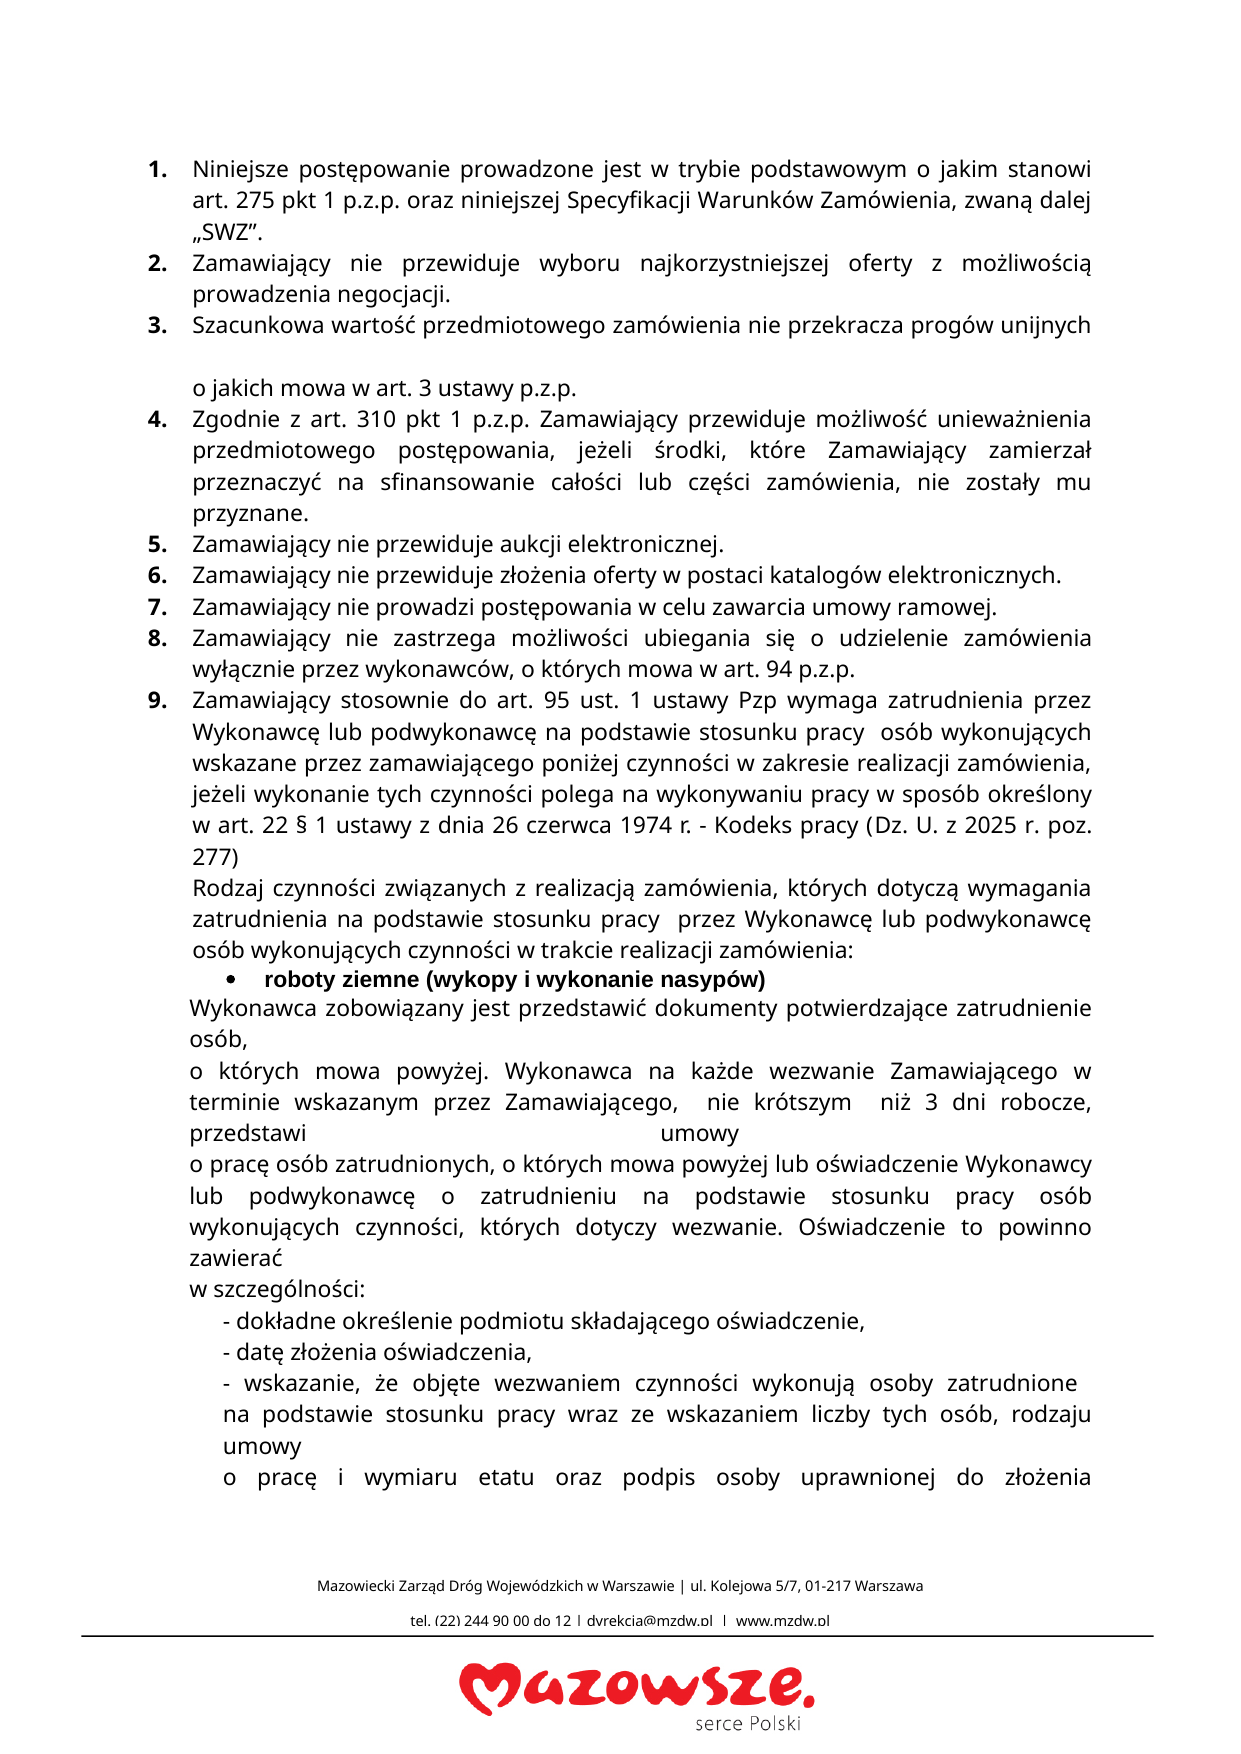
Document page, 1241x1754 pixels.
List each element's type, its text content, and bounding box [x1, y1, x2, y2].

list Zamawiający nie przewiduje aukcji elektronicznej. [148, 528, 1093, 559]
list Szacunkowa wartość przedmiotowego zamówienia nie przekracza progów unijnych o jakich mowa w art. 3 ustawy p.z.p. [148, 309, 1093, 403]
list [223, 1367, 1093, 1492]
list roboty ziemne (wykopy i wykonanie nasypów) [227, 966, 1093, 992]
list Zamawiający nie przewiduje złożenia oferty w postaci katalogów elektronicznych. [148, 559, 1093, 591]
list Zamawiający nie przewiduje wyboru najkorzystniejszej oferty z możliwością prowadzenia negocjacji. [148, 247, 1093, 309]
list Zamawiający nie zastrzega możliwości ubiegania się o udzielenie zamówienia wyłącznie przez wykonawców, o których mowa w art. 94 p.z.p. [148, 622, 1093, 684]
list Zgodnie z art. 310 pkt 1 p.z.p. Zamawiający przewiduje możliwość unieważnienia przedmiotowego postępowania, jeżeli środki, które Zamawiający zamierzał przeznaczyć na sfinansowanie całości lub części zamówienia, nie zostały mu przyznane. [148, 403, 1093, 528]
list Wykonawca zobowiązany jest przedstawić dokumenty potwierdzające zatrudnienie osób, o których mowa powyżej. Wykonawca na każde wezwanie Zamawiającego w terminie wskazanym przez Zamawiającego, nie krótszym niż 3 dni robocze, przedstawi umowy o pracę osób zatrudnionych, o których mowa powyżej lub oświadczenie Wykonawcy lub podwykonawcę o zatrudnieniu na podstawie stosunku pracy osób wykonujących czynności, których dotyczy wezwanie. Oświadczenie to powinno zawierać w szczególności: [189, 992, 1093, 1304]
picture [0, 1622, 1236, 1754]
list - datę złożenia oświadczenia, [223, 1336, 1093, 1367]
list Zamawiający stosownie do art. 95 ust. 1 ustawy Pzp wymaga zatrudnienia przez Wykonawcę lub podwykonawcę na podstawie stosunku pracy osób wykonujących wskazane przez zamawiającego poniżej czynności w zakresie realizacji zamówienia, jeżeli wykonanie tych czynności polega na wykonywaniu pracy w sposób określony w art. 22 § 1 ustawy z dnia 26 czerwca 1974 r. - Kodeks pracy (Dz. U. z 2025 r. poz. 277) [148, 684, 1093, 872]
text Rodzaj czynności związanych z realizacją zamówienia, których dotyczą wymagania zatrudnienia na podstawie stosunku pracy przez Wykonawcę lub podwykonawcę osób wykonujących czynności w trakcie realizacji zamówienia: [192, 872, 1093, 966]
list Zamawiający nie prowadzi postępowania w celu zawarcia umowy ramowej. [148, 591, 1093, 622]
list - dokładne określenie podmiotu składającego oświadczenie, [223, 1304, 1093, 1336]
text 1. Niniejsze postępowanie prowadzone jest w trybie podstawowym o jakim stanowi art. 275 pkt 1 p.z.p. oraz niniejszej Specyfikacji Warunków Zamówienia, zwaną dalej „SWZ”. [148, 153, 1093, 247]
